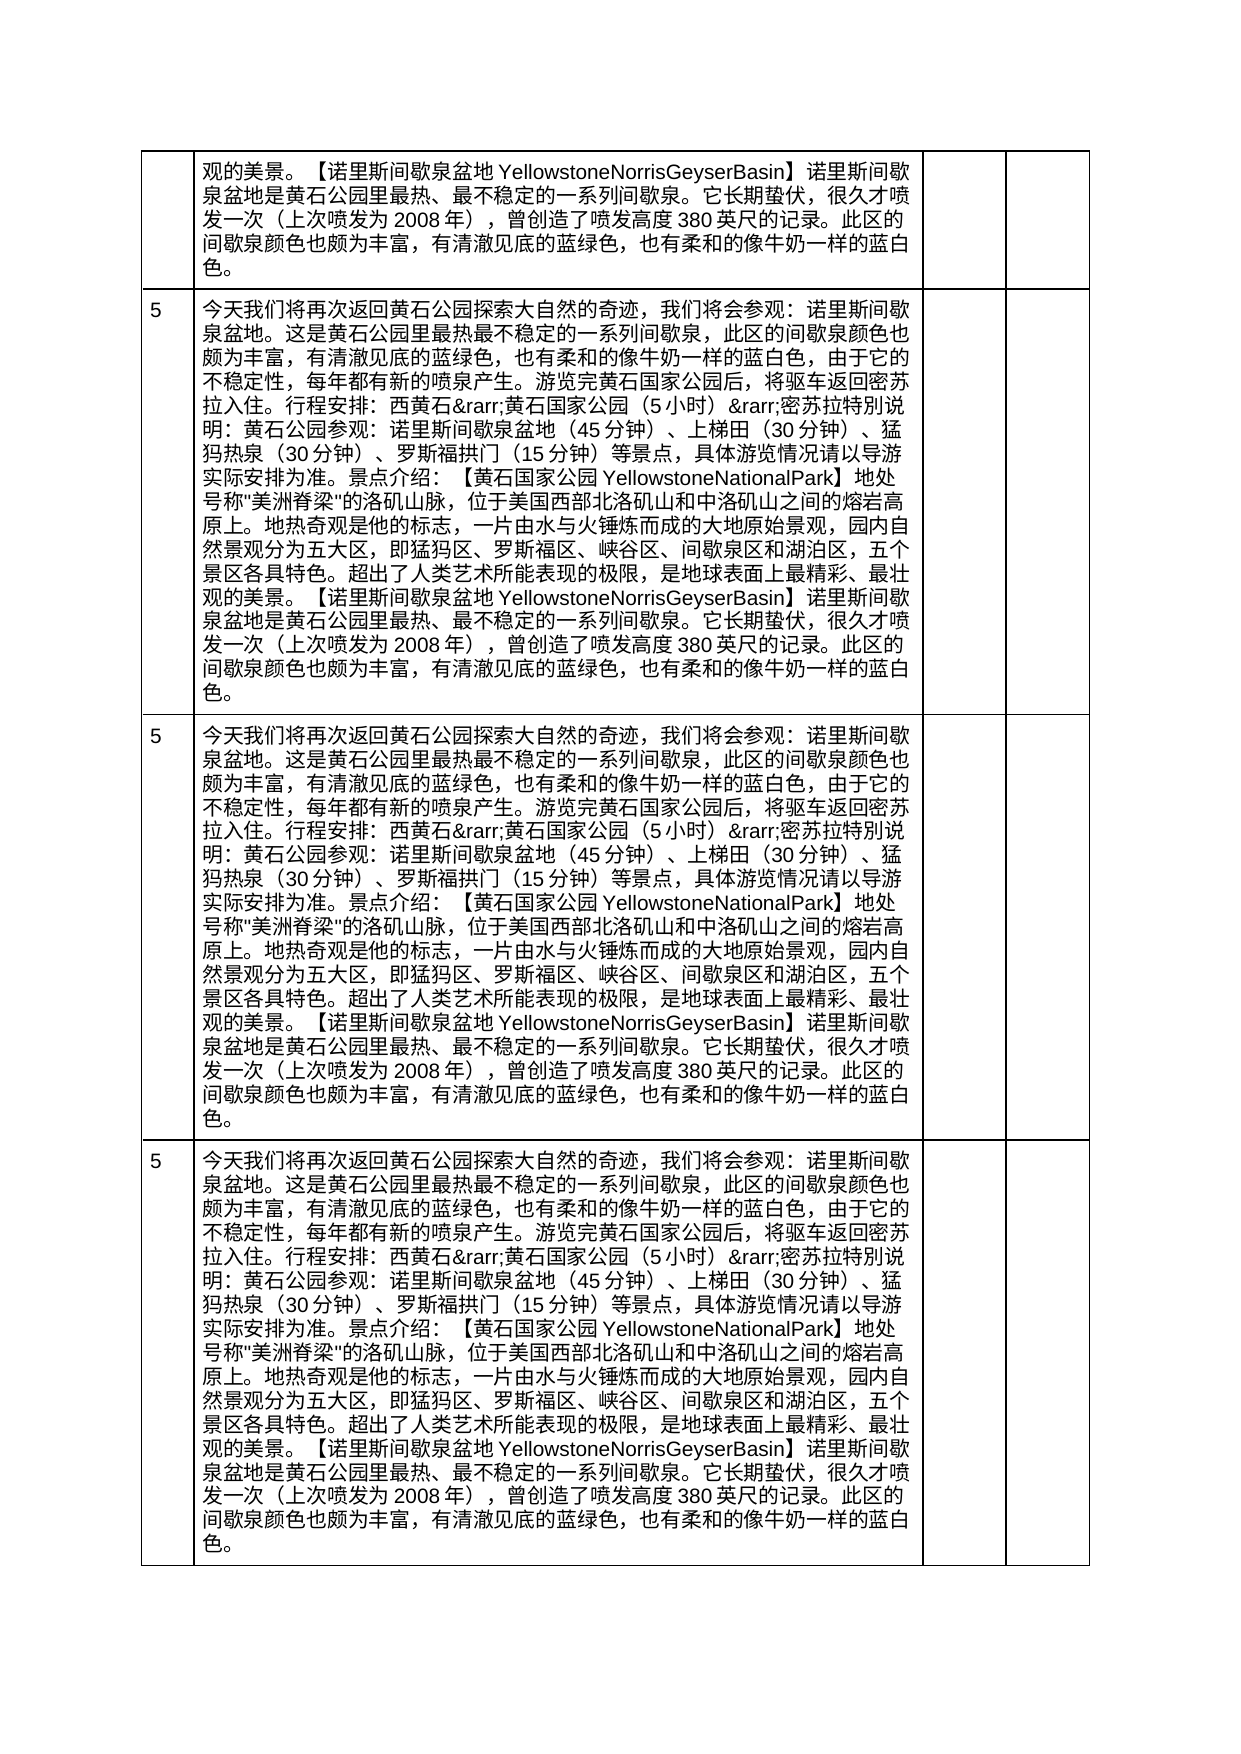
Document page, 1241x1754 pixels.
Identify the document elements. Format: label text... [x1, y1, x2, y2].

table_cell [1007, 715, 1089, 1139]
table_cell [1007, 290, 1089, 713]
table_cell [1007, 1141, 1089, 1564]
table_cell [924, 152, 1005, 288]
table_cell 5 [142, 1140, 193, 1564]
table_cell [195, 1141, 922, 1564]
table_cell [924, 715, 1005, 1139]
table_cell 5 [142, 289, 193, 713]
table_cell 5 [142, 715, 193, 1139]
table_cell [195, 152, 922, 288]
table_cell 5 [142, 152, 193, 288]
table_cell [924, 1141, 1005, 1564]
table_cell [924, 290, 1005, 713]
table_cell [1007, 152, 1089, 288]
